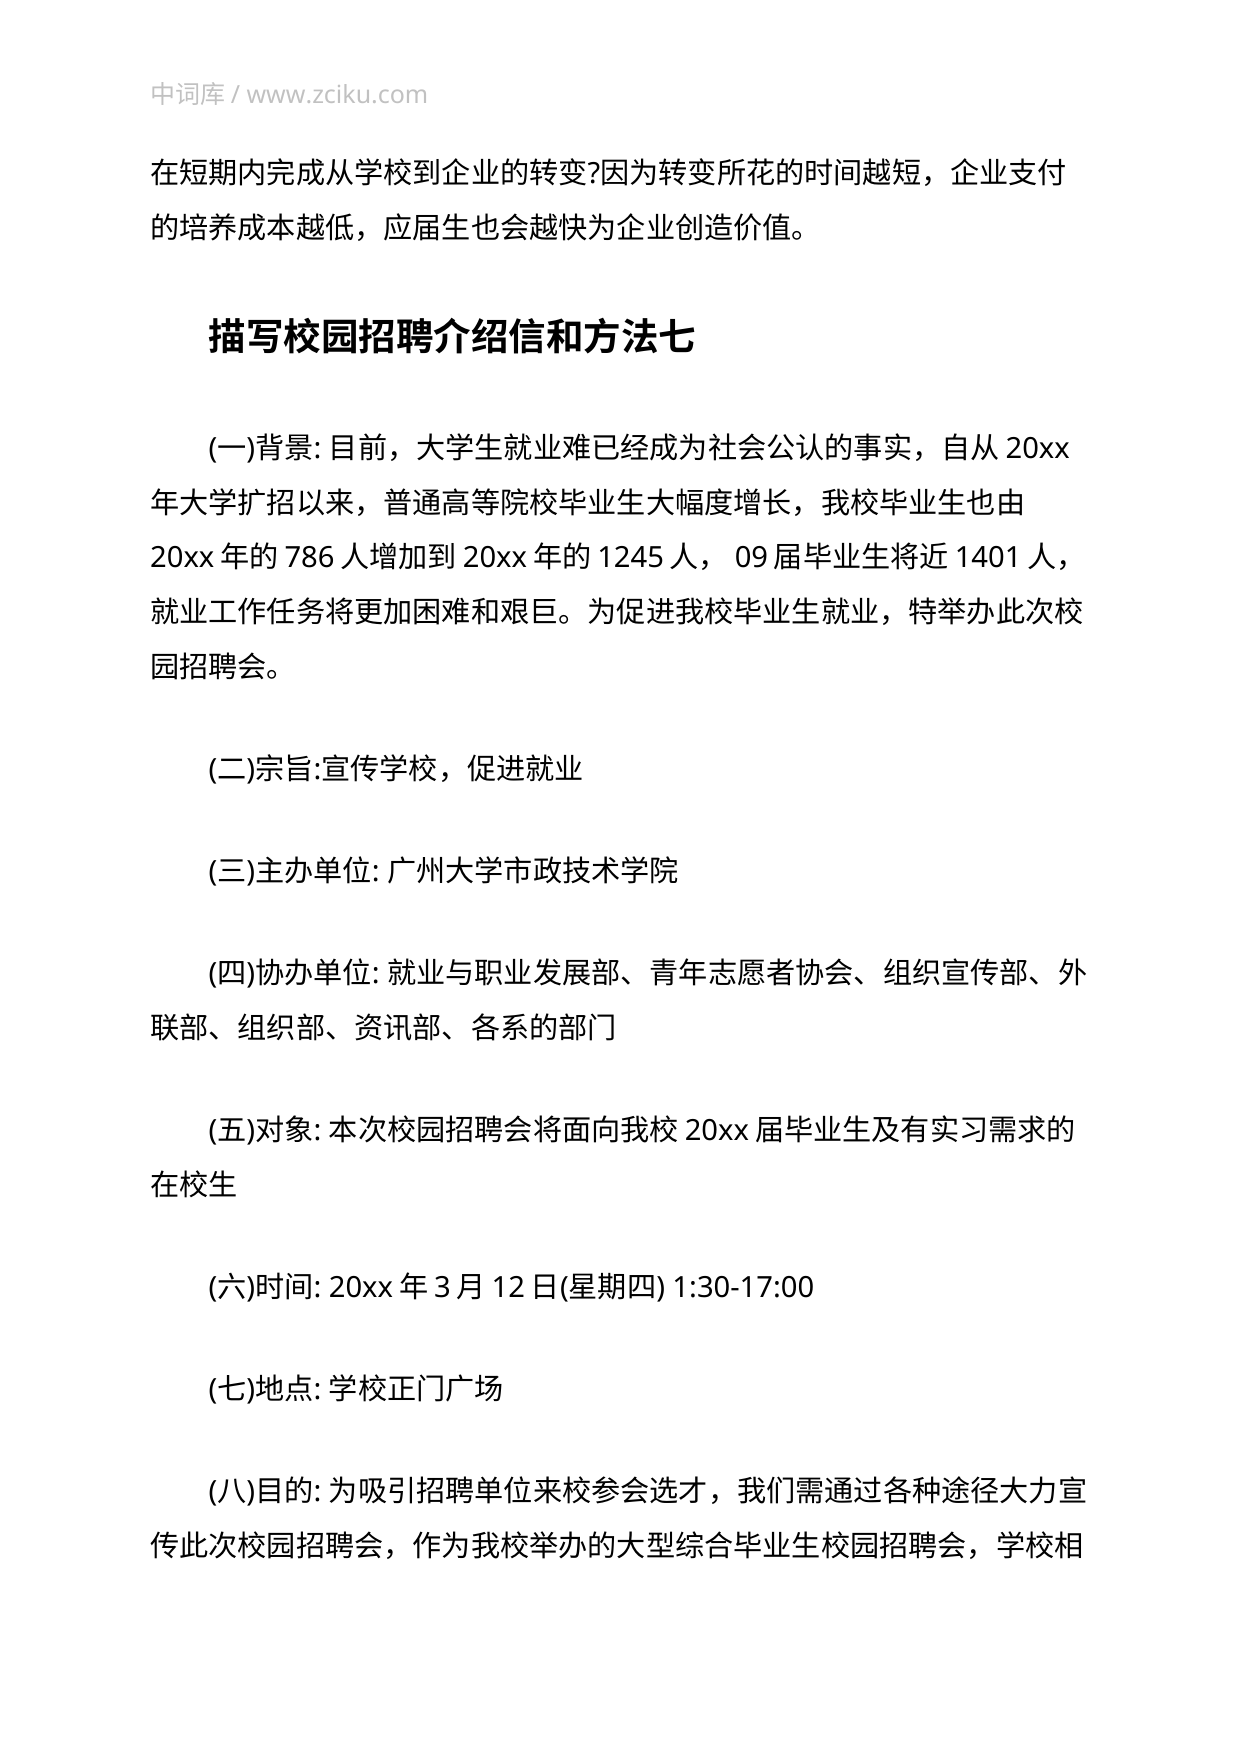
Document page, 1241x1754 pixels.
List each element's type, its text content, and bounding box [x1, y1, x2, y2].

text (七)地点: 学校正门广场 [150, 1365, 1090, 1408]
text 描写校园招聘介绍信和方法七 [150, 307, 1090, 361]
text (六)时间: 20xx年3月12日(星期四) 1:30-17:00 [150, 1263, 1090, 1306]
text (四)协办单位: 就业与职业发展部、青年志愿者协会、组织宣传部、外联部、组织部、资讯部、各系的部门 [150, 950, 1090, 1047]
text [150, 1467, 1090, 1564]
text (一)背景: 目前，大学生就业难已经成为社会公认的事实，自从20xx年大学扩招以来，普通高等院校毕业生大幅度增长，我校毕业生也由20xx年的786人增加到20xx年的1245人， 09届毕业生将近1401人，就业工作任务将更加困难和艰巨。为促进我校毕业生就业，特举办此次校园招聘会。 [150, 424, 1090, 686]
text (三)主办单位: 广州大学市政技术学院 [150, 848, 1090, 890]
text (二)宗旨:宣传学校，促进就业 [150, 746, 1090, 788]
text (五)对象: 本次校园招聘会将面向我校20xx届毕业生及有实习需求的在校生 [150, 1106, 1090, 1204]
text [150, 150, 1090, 247]
